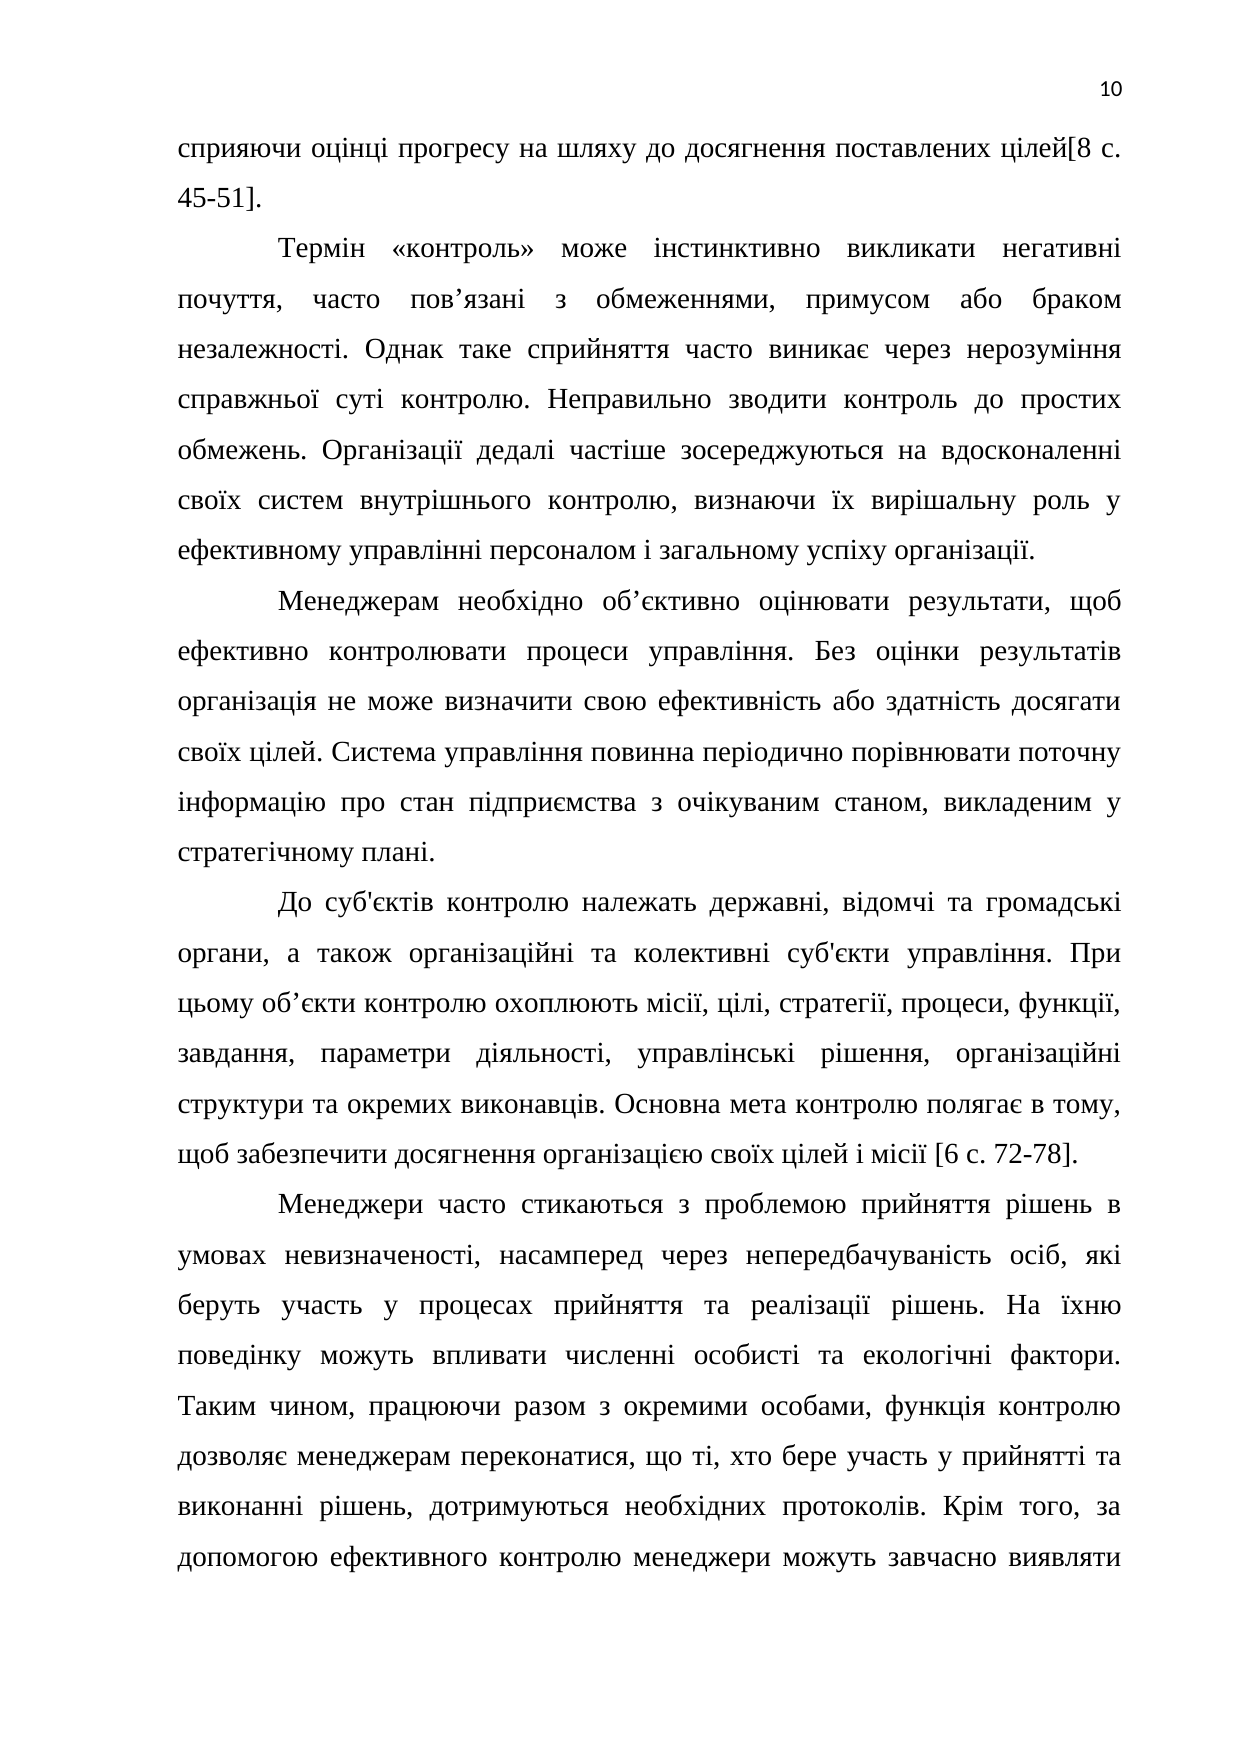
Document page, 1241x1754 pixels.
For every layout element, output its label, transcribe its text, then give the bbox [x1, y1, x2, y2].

text До суб'єктів контролю належать державні, відомчі та громадські органи, а також організаційні та колективні суб'єкти управління. При цьому об’єкти контролю охоплюють місії, цілі, стратегії, процеси, функції, завдання, параметри діяльності, управлінські рішення, організаційні структури та окремих виконавців. Основна мета контролю полягає в тому, щоб забезпечити досягнення організацією своїх цілей і місії [6 c. 72-78]. [177, 884, 1122, 1170]
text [177, 1186, 1122, 1572]
text Термін «контроль» може інстинктивно викликати негативні почуття, часто пов’язані з обмеженнями, примусом або браком незалежності. Однак таке сприйняття часто виникає через нерозуміння справжньої суті контролю. Неправильно зводити контроль до простих обмежень. Організації дедалі частіше зосереджуються на вдосконаленні своїх систем внутрішнього контролю, визнаючи їх вирішальну роль у ефективному управлінні персоналом і загальному успіху організації. [177, 231, 1122, 566]
text Менеджерам необхідно об’єктивно оцінювати результати, щоб ефективно контролювати процеси управління. Без оцінки результатів організація не може визначити свою ефективність або здатність досягати своїх цілей. Система управління повинна періодично порівнювати поточну інформацію про стан підприємства з очікуваним станом, викладеним у стратегічному плані. [177, 583, 1122, 868]
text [177, 130, 1122, 214]
